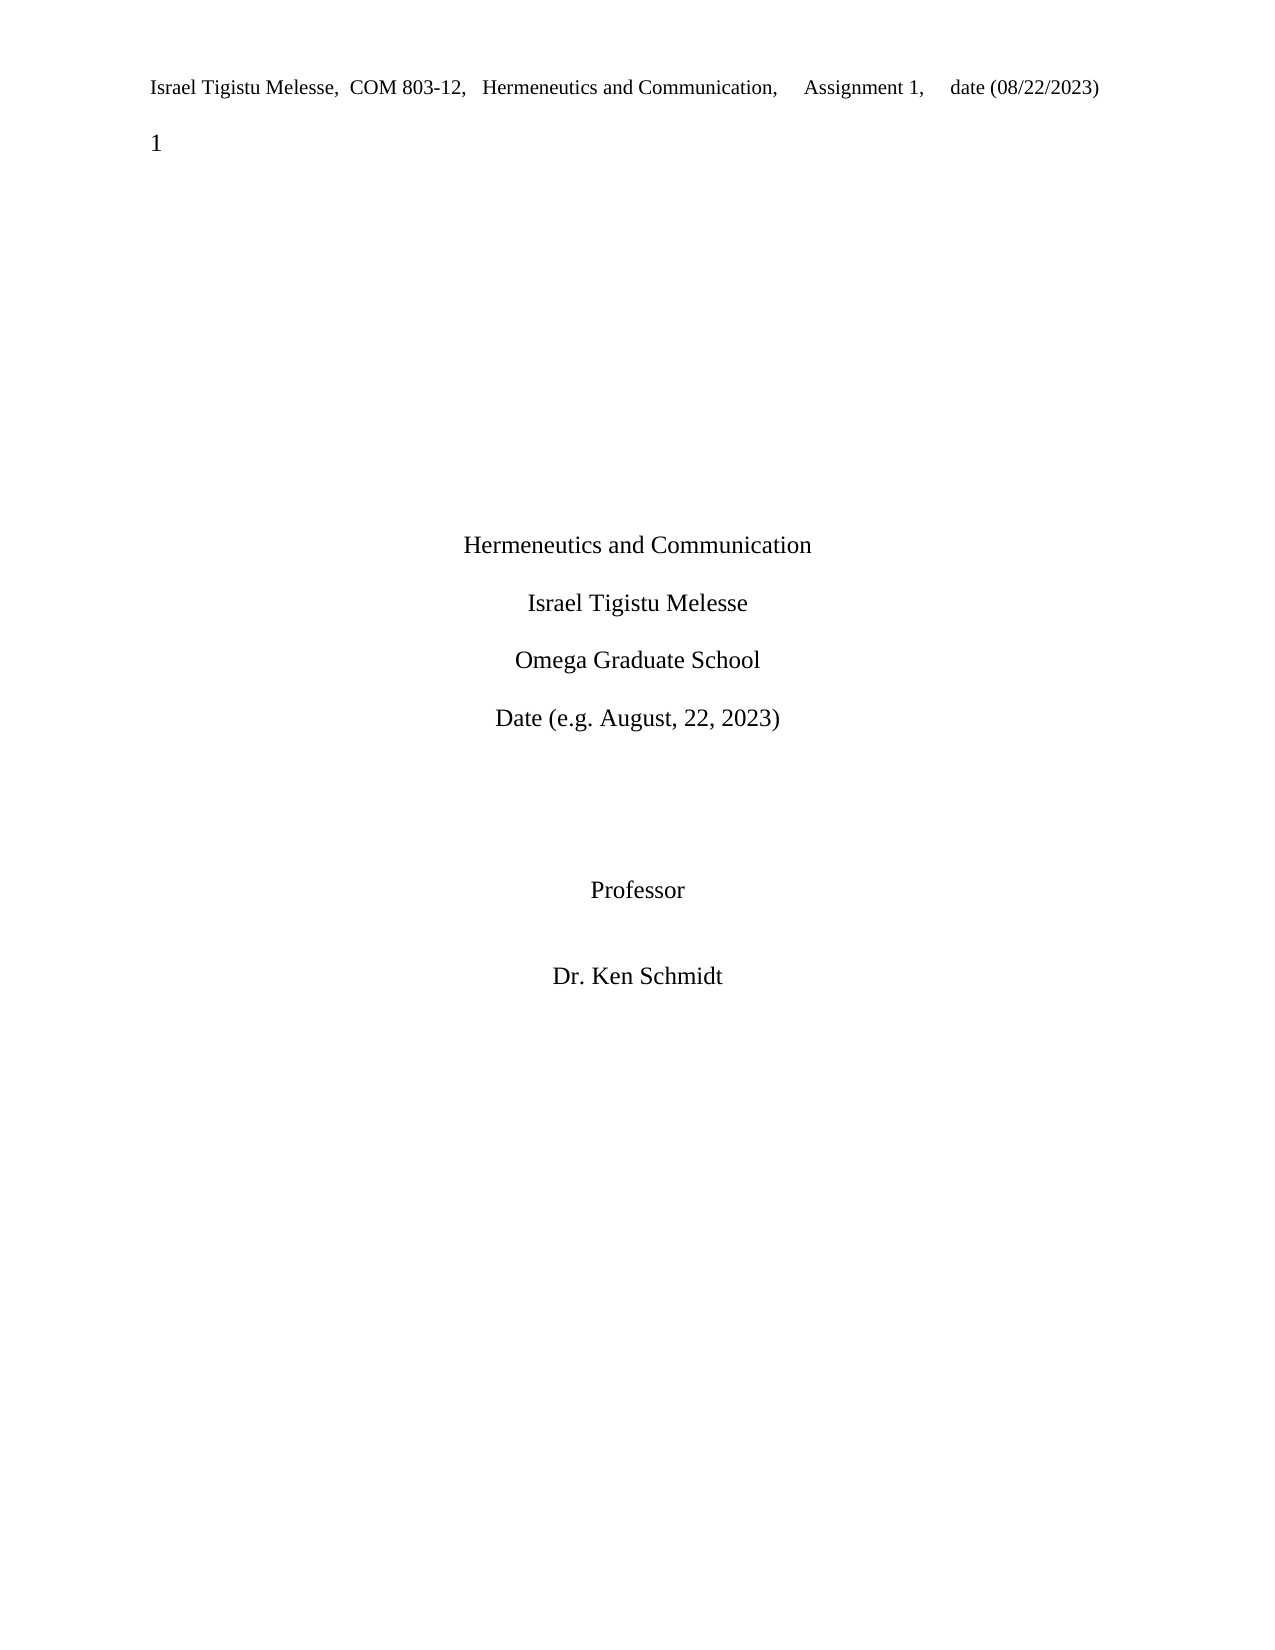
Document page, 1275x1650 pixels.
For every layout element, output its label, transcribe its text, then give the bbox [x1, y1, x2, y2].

text Omega Graduate School [150, 645, 1125, 674]
text Professor [150, 875, 1125, 904]
text Hermeneutics and Communication [150, 530, 1125, 559]
text Date (e.g. August, 22, 2023) [150, 703, 1125, 731]
text Israel Tigistu Melesse [150, 588, 1125, 616]
text Dr. Ken Schmidt [150, 961, 1125, 990]
